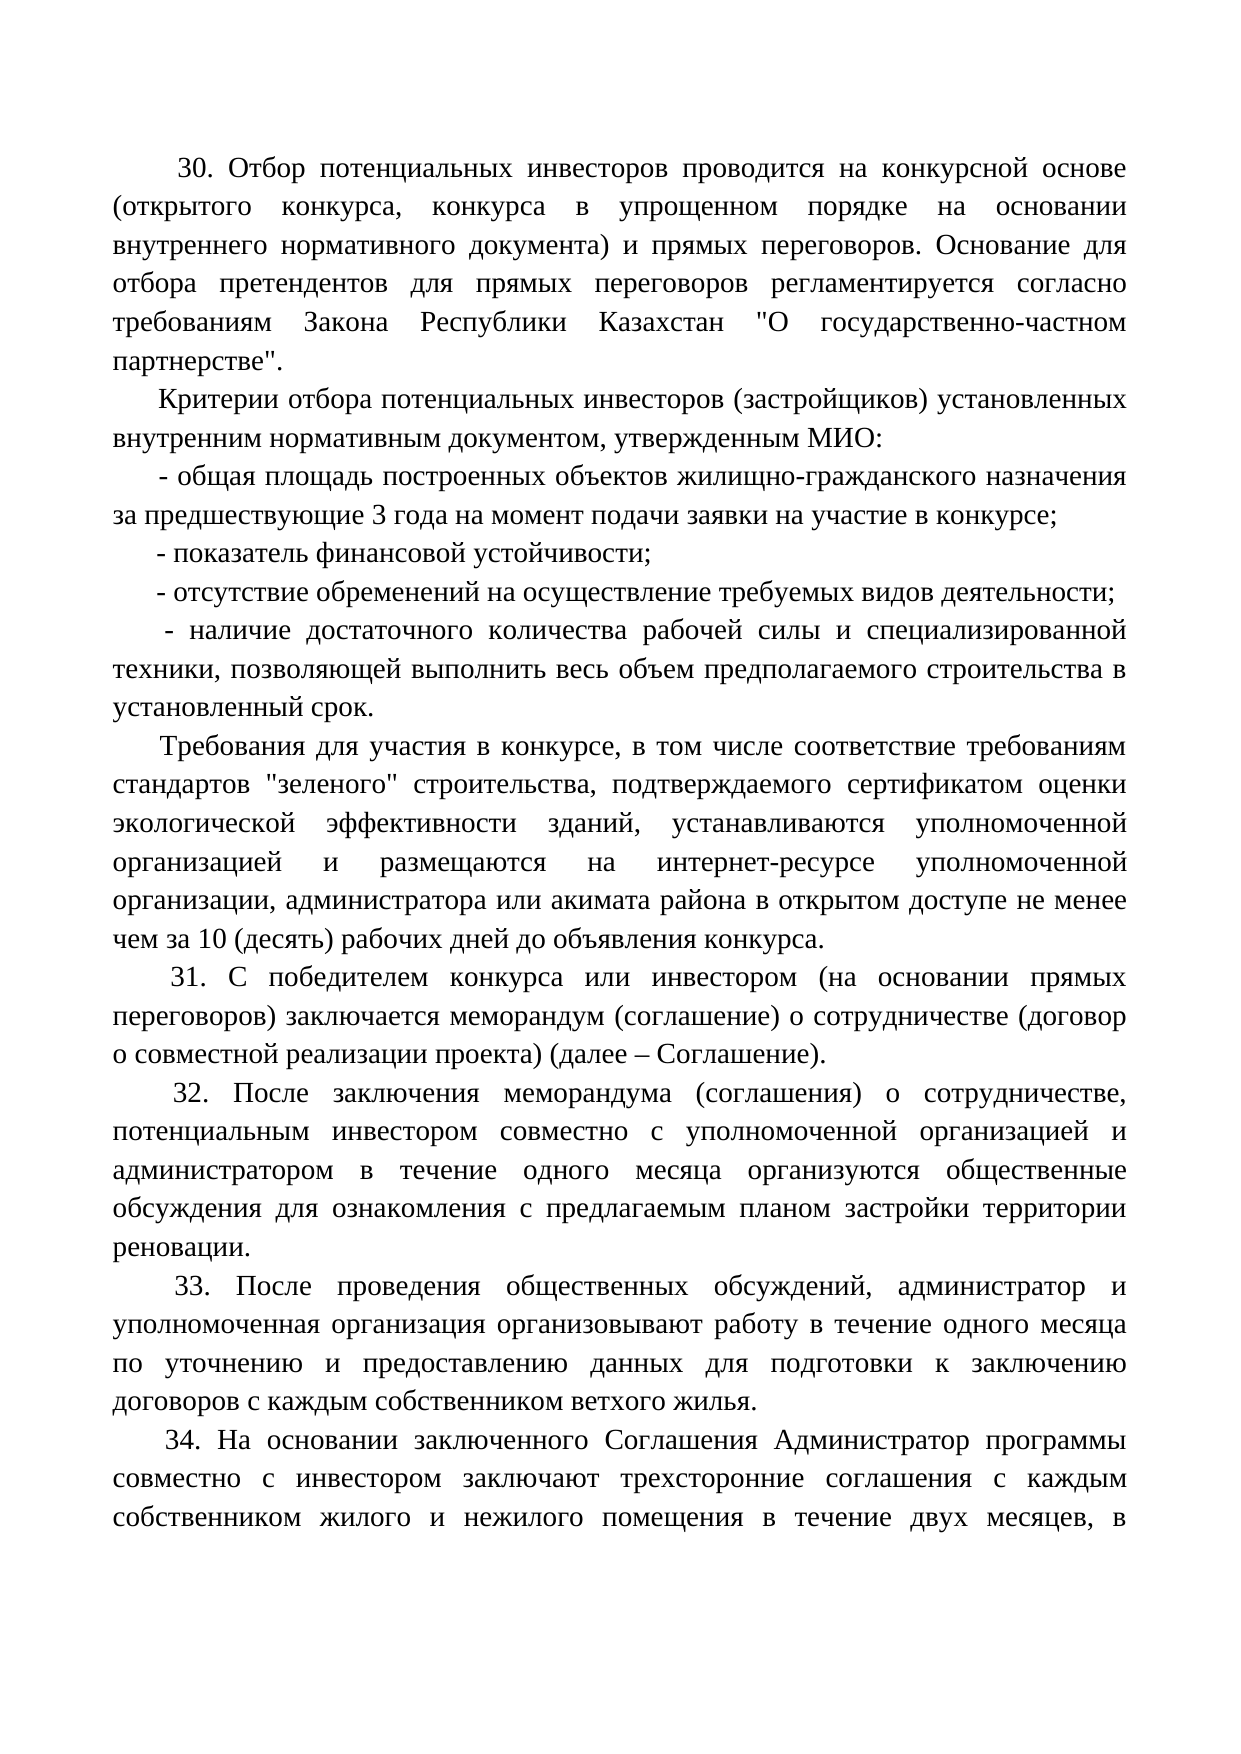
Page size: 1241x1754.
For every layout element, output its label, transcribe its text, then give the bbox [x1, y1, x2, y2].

text 30. Отбор потенциальных инвесторов проводится на конкурсной основе (открытого конкурса, конкурса в упрощенном порядке на основании внутреннего нормативного документа) и прямых переговоров. Основание для отбора претендентов для прямых переговоров регламентируется согласно требованиям Закона Республики Казахстан "О государственно-частном партнерстве". [112, 150, 1128, 376]
text - отсутствие обременений на осуществление требуемых видов деятельности; [112, 574, 1128, 607]
text - показатель финансовой устойчивости; [112, 535, 1128, 569]
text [112, 1422, 1128, 1532]
text - наличие достаточного количества рабочей силы и специализированной техники, позволяющей выполнить весь объем предполагаемого строительства в установленный срок. [112, 612, 1128, 723]
text - общая площадь построенных объектов жилищно-гражданского назначения за предшествующие 3 года на момент подачи заявки на участие в конкурсе; [112, 458, 1128, 530]
text 32. После заключения меморандума (соглашения) о сотрудничестве, потенциальным инвестором совместно с уполномоченной организацией и администратором в течение одного месяца организуются общественные обсуждения для ознакомления с предлагаемым планом застройки территории реновации. [112, 1075, 1128, 1263]
text Требования для участия в конкурсе, в том числе соответствие требованиям стандартов "зеленого" строительства, подтверждаемого сертификатом оценки экологической эффективности зданий, устанавливаются уполномоченной организацией и размещаются на интернет-ресурсе уполномоченной организации, администратора или акимата района в открытом доступе не менее чем за 10 (десять) рабочих дней до объявления конкурса. [112, 728, 1128, 954]
text 31. С победителем конкурса или инвестором (на основании прямых переговоров) заключается меморандум (соглашение) о сотрудничестве (договор о совместной реализации проекта) (далее – Соглашение). [112, 959, 1128, 1070]
text 33. После проведения общественных обсуждений, администратор и уполномоченная организация организовывают работу в течение одного месяца по уточнению и предоставлению данных для подготовки к заключению договоров с каждым собственником ветхого жилья. [112, 1268, 1128, 1417]
text Критерии отбора потенциальных инвесторов (застройщиков) установленных внутренним нормативным документом, утвержденным МИО: [112, 381, 1128, 453]
